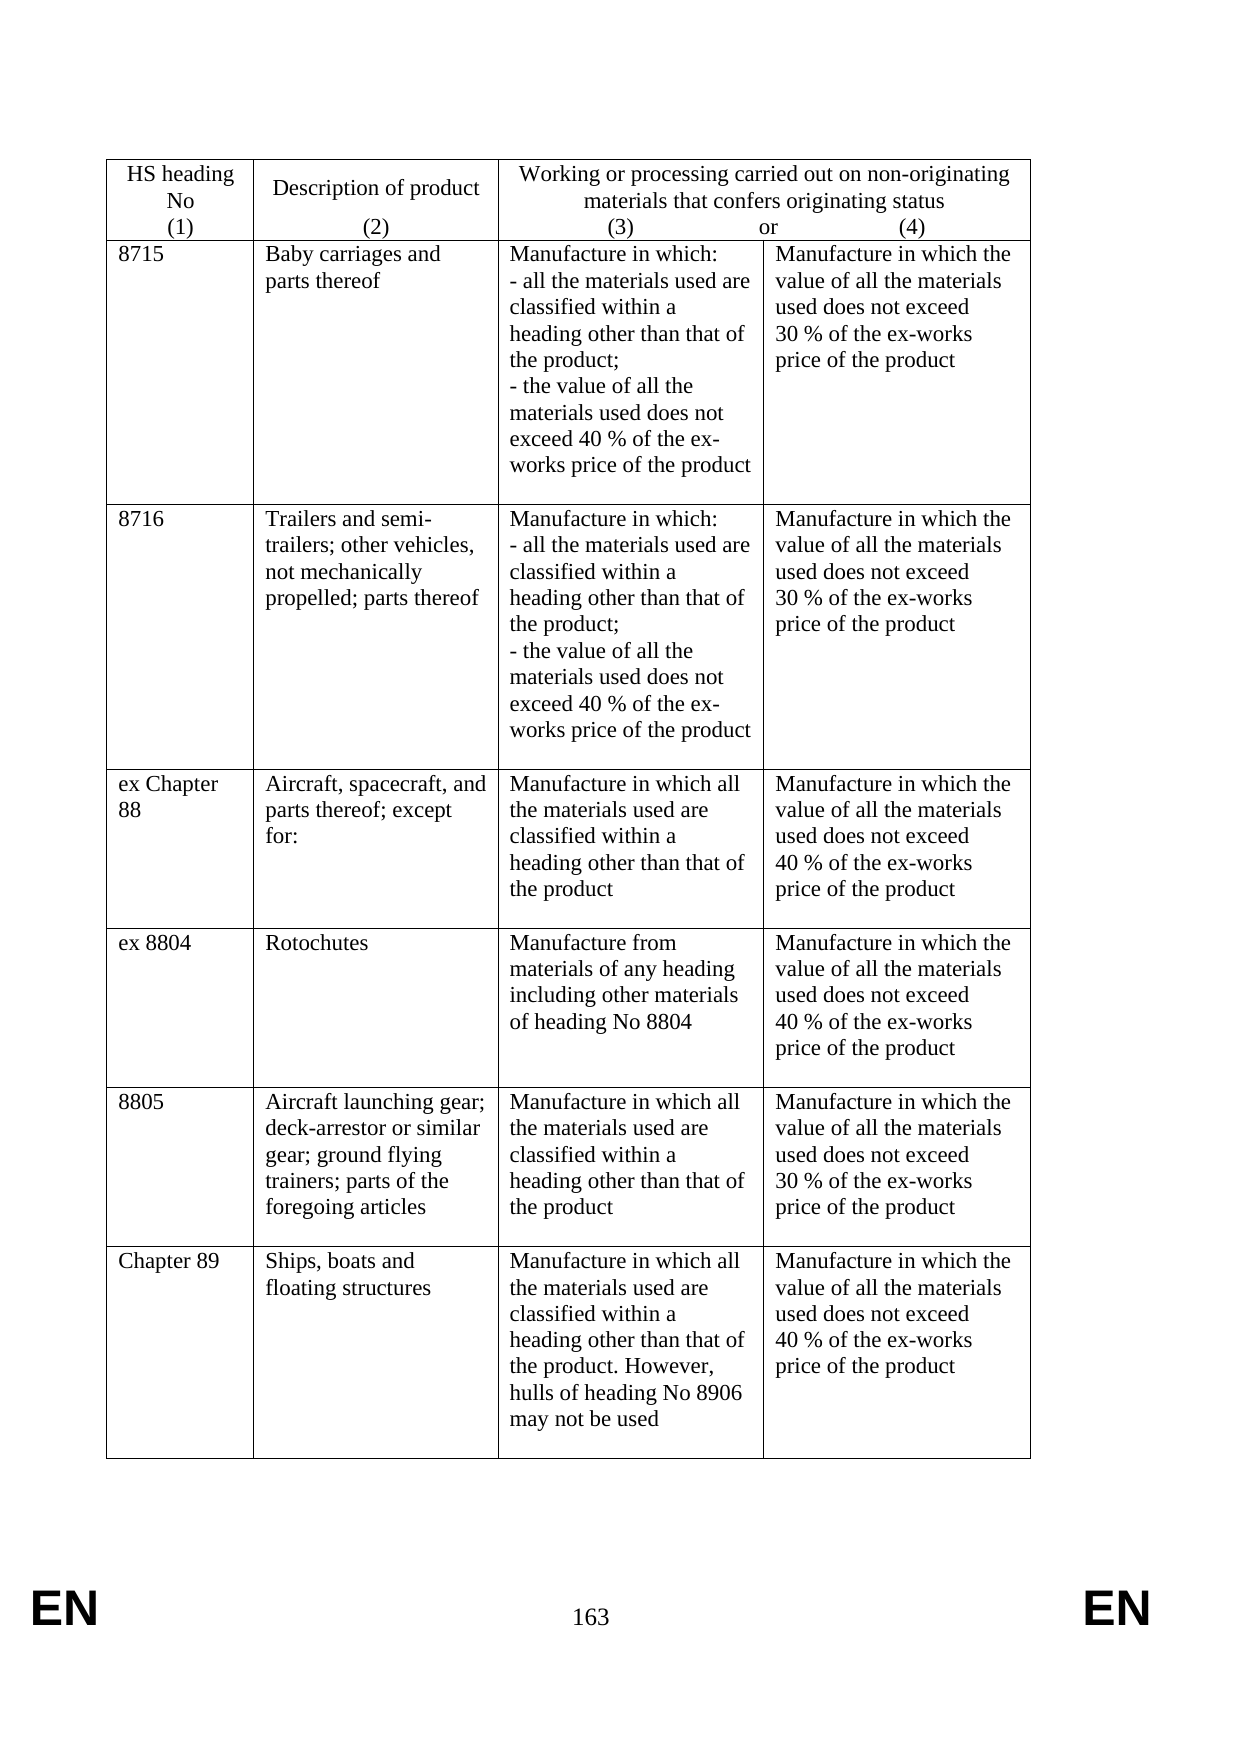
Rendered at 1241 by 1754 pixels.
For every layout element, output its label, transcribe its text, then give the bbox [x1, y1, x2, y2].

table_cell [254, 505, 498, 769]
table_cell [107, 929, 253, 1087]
table_cell or [743, 213, 793, 239]
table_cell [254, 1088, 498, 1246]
table_header Working or processing carried out on non-originating materials that confers originating status [499, 160, 1030, 213]
table_cell (1) [107, 213, 253, 239]
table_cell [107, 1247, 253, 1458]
table_cell (4) [793, 213, 1030, 239]
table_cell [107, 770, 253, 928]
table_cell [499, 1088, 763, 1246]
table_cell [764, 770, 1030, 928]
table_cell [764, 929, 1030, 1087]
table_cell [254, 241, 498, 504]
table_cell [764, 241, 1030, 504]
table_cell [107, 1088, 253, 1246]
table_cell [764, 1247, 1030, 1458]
table_cell (3) [499, 213, 743, 239]
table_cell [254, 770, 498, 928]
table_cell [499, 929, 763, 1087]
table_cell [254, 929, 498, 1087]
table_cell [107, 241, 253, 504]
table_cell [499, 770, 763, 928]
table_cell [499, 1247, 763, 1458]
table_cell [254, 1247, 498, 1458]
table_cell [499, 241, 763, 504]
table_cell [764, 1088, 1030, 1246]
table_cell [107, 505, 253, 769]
table_header HS heading No [107, 160, 253, 213]
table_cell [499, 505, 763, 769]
table_cell (2) [254, 213, 498, 239]
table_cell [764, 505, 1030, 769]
table_header Description of product [254, 160, 498, 213]
